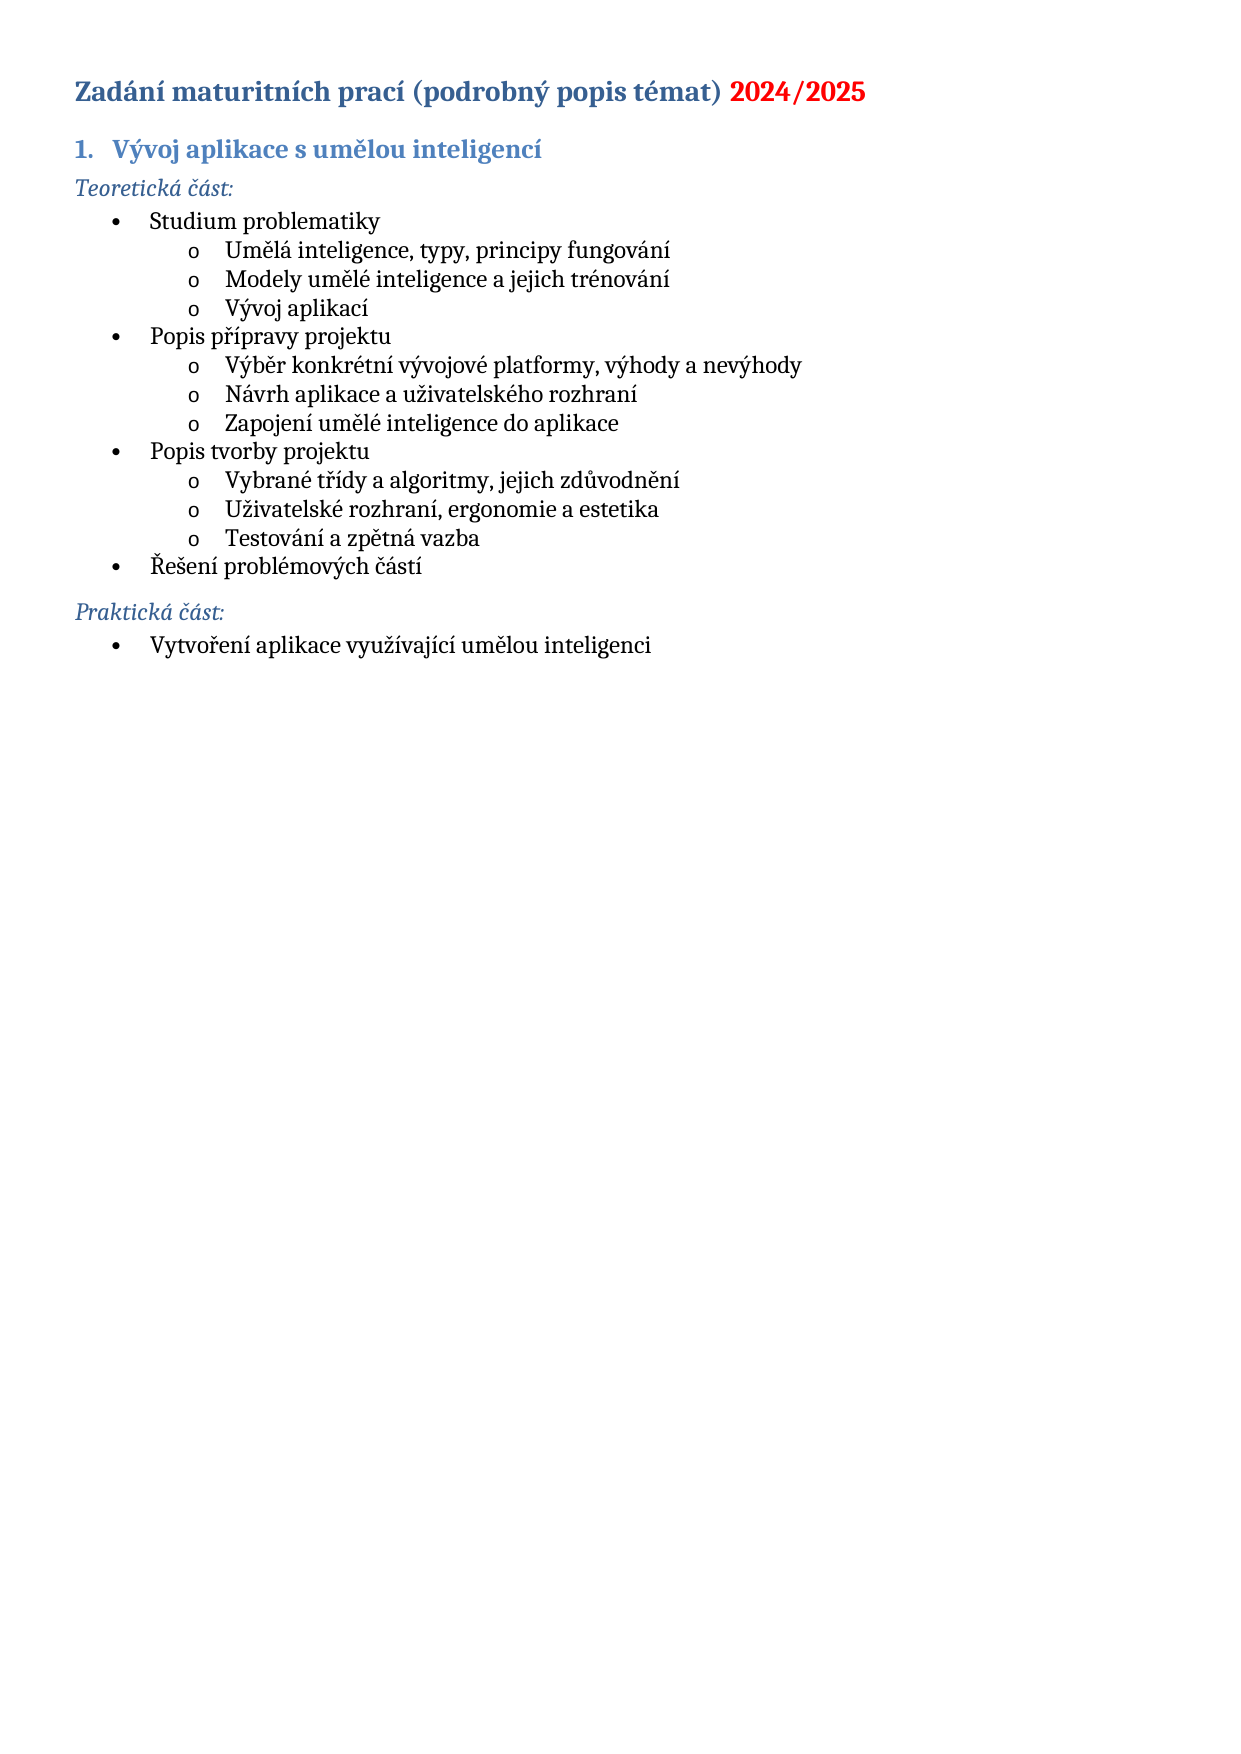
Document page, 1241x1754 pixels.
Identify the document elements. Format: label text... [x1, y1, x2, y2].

list Uživatelské rozhraní, ergonomie a estetika [187, 495, 1165, 523]
list Umělá inteligence, typy, principy fungování [187, 236, 1165, 265]
list Vytvoření aplikace využívající umělou inteligenci [112, 631, 1165, 659]
list Zapojení umělé inteligence do aplikace [187, 408, 1165, 437]
list Studium problematiky [112, 207, 1165, 236]
subtitle Teoretická část: [75, 174, 1165, 203]
list Vybrané třídy a algoritmy, jejich zdůvodnění [187, 466, 1165, 495]
list Vývoj aplikací [187, 293, 1165, 322]
list Popis tvorby projektu [112, 437, 1165, 466]
list Modely umělé inteligence a jejich trénování [187, 265, 1165, 293]
list Testování a zpětná vazba [187, 523, 1165, 552]
list Popis přípravy projektu [112, 322, 1165, 351]
list Řešení problémových částí [112, 552, 1165, 581]
subtitle Vývoj aplikace s umělou inteligencí [75, 134, 1165, 166]
list Výběr konkrétní vývojové platformy, výhody a nevýhody [187, 351, 1165, 380]
subtitle Zadání maturitních prací (podrobný popis témat) 2024/2025 [75, 75, 1165, 108]
subtitle Praktická část: [75, 598, 1165, 626]
list Návrh aplikace a uživatelského rozhraní [187, 380, 1165, 408]
